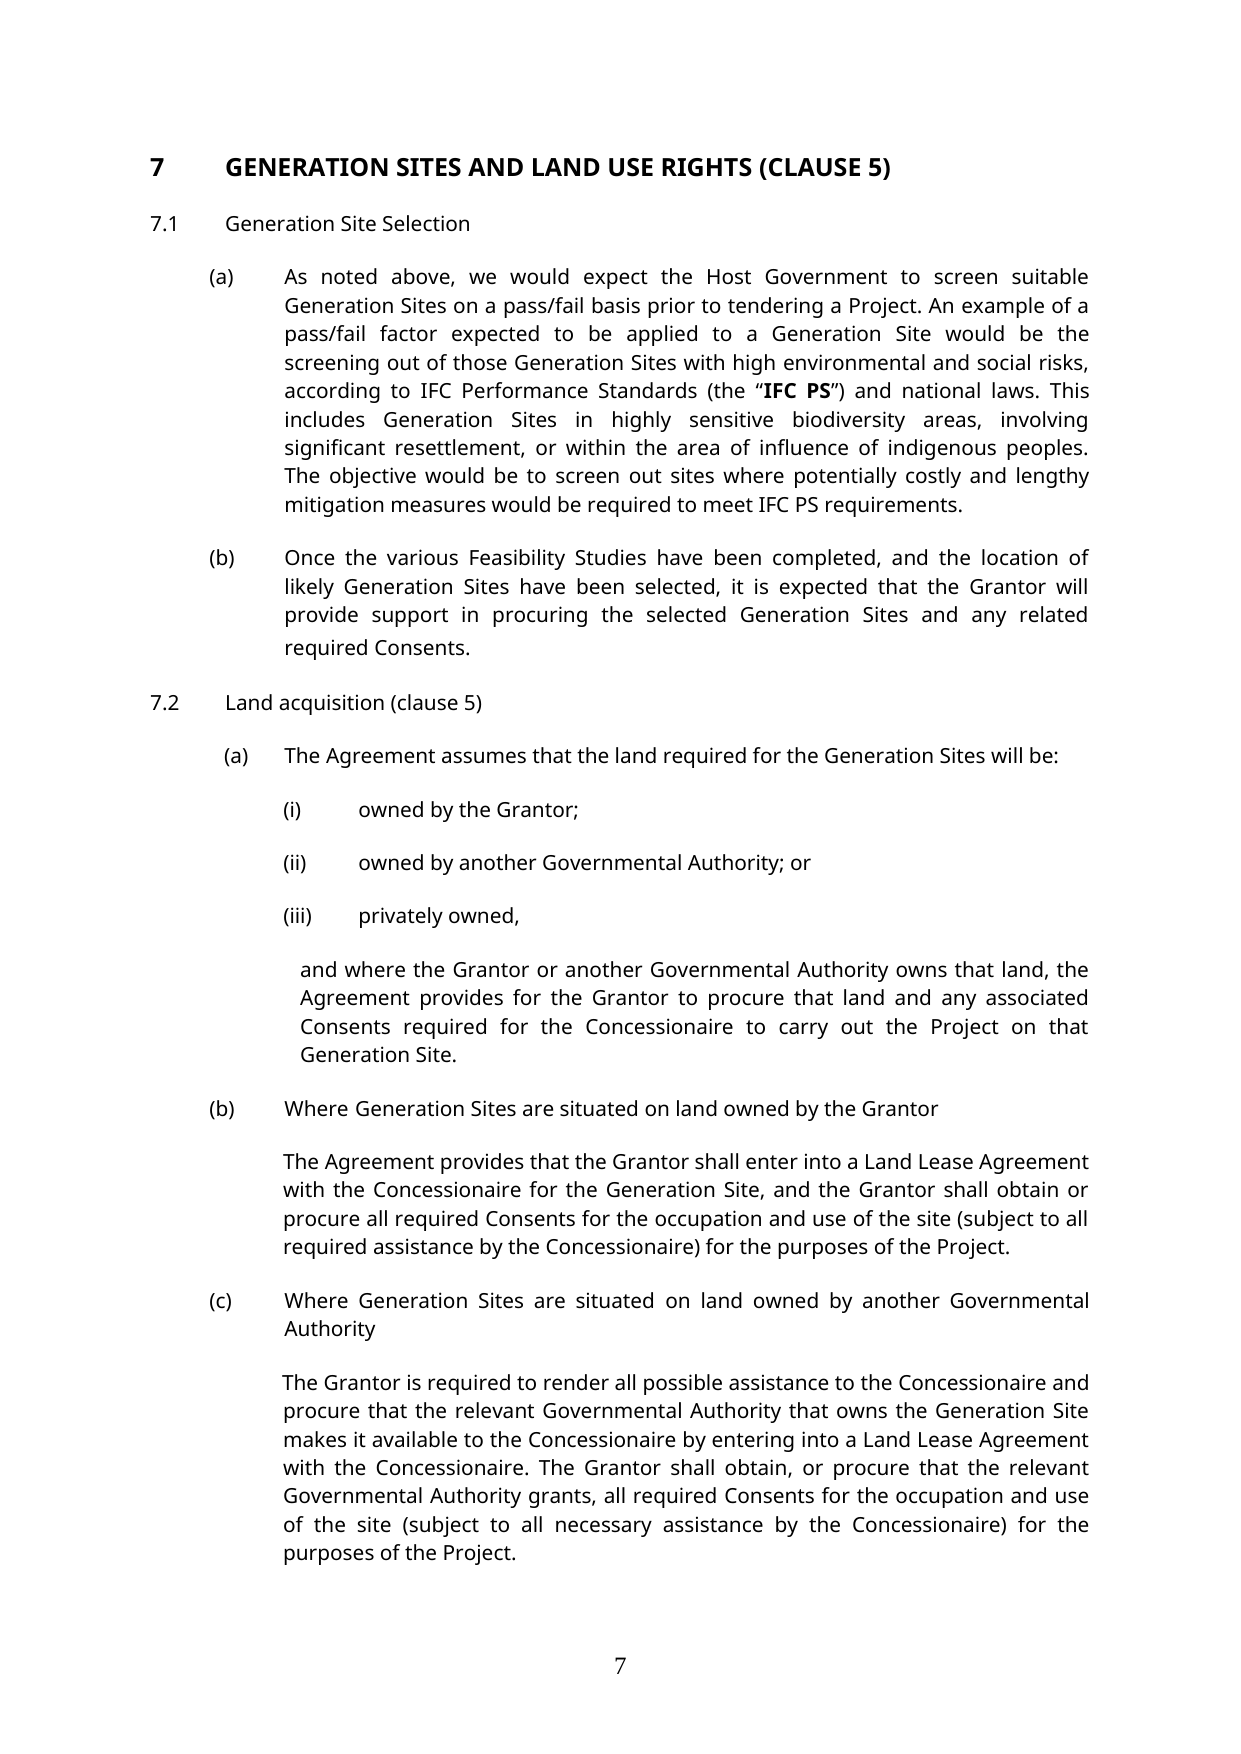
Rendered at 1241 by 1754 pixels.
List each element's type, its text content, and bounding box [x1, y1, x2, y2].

text The Grantor is required to render all possible assistance to the Concessionaire and procure that the relevant Governmental Authority that owns the Generation Site makes it available to the Concessionaire by entering into a Land Lease Agreement with the Concessionaire. The Grantor shall obtain, or procure that the relevant Governmental Authority grants, all required Consents for the occupation and use of the site (subject to all necessary assistance by the Concessionaire) for the purposes of the Project. [282, 1368, 1090, 1567]
subtitle Generation Site Selection [150, 209, 1090, 237]
subtitle Generation Sites and land use Rights (Clause 5) [150, 150, 1090, 184]
subtitle privately owned, [283, 902, 1090, 930]
subtitle Where Generation Sites are situated on land owned by the Grantor [209, 1094, 1090, 1122]
text The Agreement provides that the Grantor shall enter into a Land Lease Agreement with the Concessionaire for the Generation Site, and the Grantor shall obtain or procure all required Consents for the occupation and use of the site (subject to all required assistance by the Concessionaire) for the purposes of the Project. [283, 1147, 1090, 1261]
subtitle owned by the Grantor; [283, 795, 1090, 823]
subtitle and where the Grantor or another Governmental Authority owns that land, the Agreement provides for the Grantor to procure that land and any associated Consents required for the Concessionaire to carry out the Project on that Generation Site. [300, 955, 1090, 1069]
subtitle The Agreement assumes that the land required for the Generation Sites will be: [224, 741, 1090, 770]
subtitle Once the various Feasibility Studies have been completed, and the location of likely Generation Sites have been selected, it is expected that the Grantor will provide support in procuring the selected Generation Sites and any related required Consents. [209, 543, 1090, 663]
subtitle As noted above, we would expect the Host Government to screen suitable Generation Sites on a pass/fail basis prior to tendering a Project. An example of a pass/fail factor expected to be applied to a Generation Site would be the screening out of those Generation Sites with high environmental and social risks, according to IFC Performance Standards (the “IFC PS”) and national laws. This includes Generation Sites in highly sensitive biodiversity areas, involving significant resettlement, or within the area of influence of indigenous peoples. The objective would be to screen out sites where potentially costly and lengthy mitigation measures would be required to meet IFC PS requirements. [209, 262, 1090, 518]
subtitle Land acquisition (clause 5) [150, 688, 1090, 716]
subtitle Where Generation Sites are situated on land owned by another Governmental Authority [209, 1286, 1090, 1343]
subtitle owned by another Governmental Authority; or [283, 848, 1090, 877]
